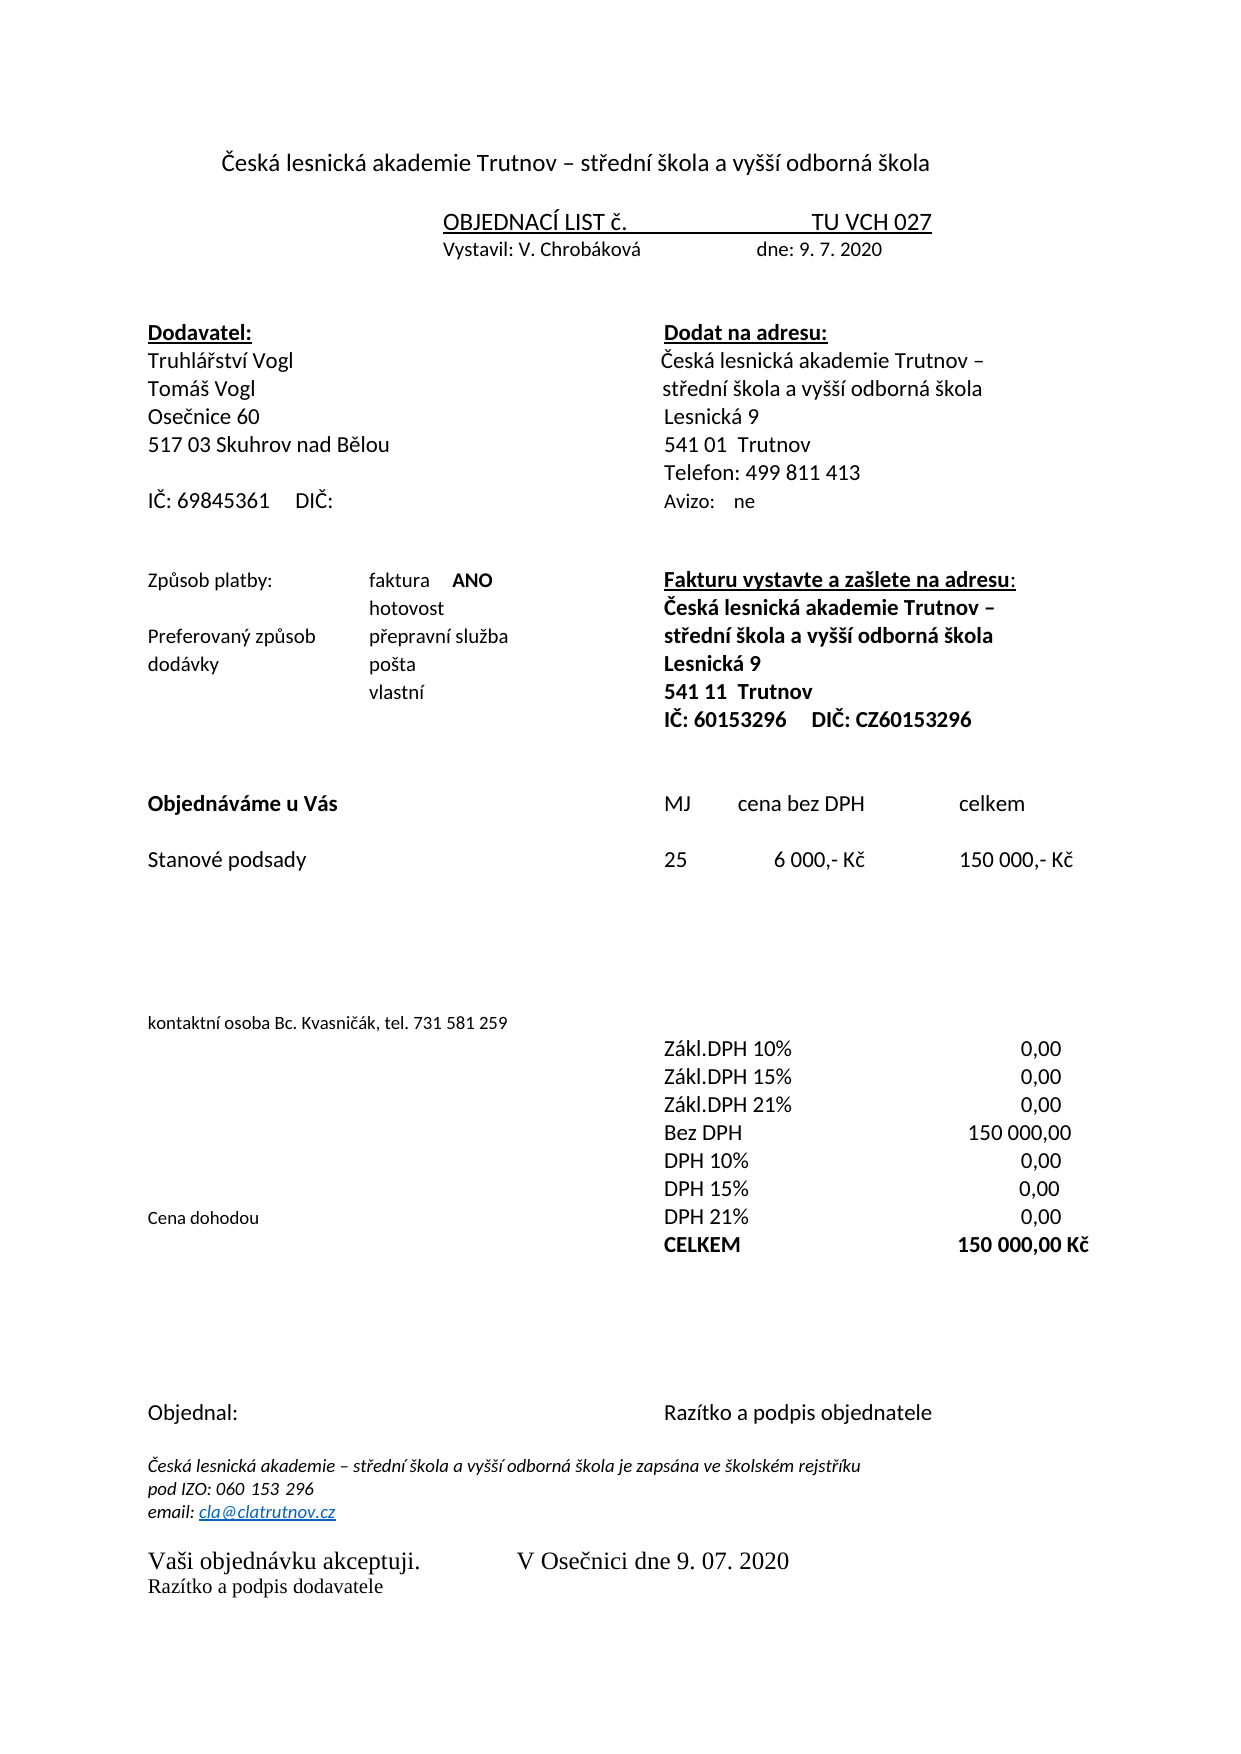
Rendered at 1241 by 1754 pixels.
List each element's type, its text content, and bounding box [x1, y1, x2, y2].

text vlastní 541 11 Trutnov [148, 677, 1093, 705]
text Tomáš Vogl střední škola a vyšší odborná škola [148, 374, 1093, 402]
text Osečnice 60 Lesnická 9 [148, 402, 1093, 430]
text DPH 10% 0,00 [148, 1146, 1093, 1174]
text DPH 15% 0,00 [148, 1174, 1093, 1202]
text Zákl.DPH 15% 0,00 [148, 1062, 1093, 1090]
text kontaktní osoba Bc. Kvasničák, tel. 731 581 259 [148, 1011, 1093, 1034]
text Česká lesnická akademie Trutnov – střední škola a vyšší odborná škola [148, 148, 1093, 178]
text 517 03 Skuhrov nad Bělou 541 01 Trutnov [148, 430, 1093, 458]
text Truhlářství Vogl Česká lesnická akademie Trutnov – [148, 346, 1093, 374]
text OBJEDNACÍ LIST č. TU VCH 027 [369, 206, 1093, 237]
text Dodavatel: Dodat na adresu: [148, 318, 1093, 346]
text Vaši objednávku akceptuji. V Osečnici dne 9. 07. 2020 [148, 1546, 1093, 1574]
text Zákl.DPH 10% 0,00 [148, 1034, 1093, 1062]
text Česká lesnická akademie – střední škola a vyšší odborná škola je zapsána ve školském rejstříku [148, 1454, 1093, 1477]
text Vystavil: V. Chrobáková dne: 9. 7. 2020 [369, 237, 1093, 262]
text Preferovaný způsob přepravní služba střední škola a vyšší odborná škola [148, 621, 1093, 649]
text Objednal: Razítko a podpis objednatele [148, 1398, 1093, 1426]
text Způsob platby: faktura ANO Fakturu vystavte a zašlete na adresu: [148, 565, 1093, 593]
text IČ: 69845361 DIČ: Avizo: ne [148, 486, 1093, 514]
text Razítko a podpis dodavatele [148, 1574, 1093, 1598]
text hotovost Česká lesnická akademie Trutnov – [148, 593, 1093, 621]
text IČ: 60153296 DIČ: CZ60153296 [148, 705, 1093, 733]
text email: cla@clatrutnov.cz [148, 1500, 1093, 1523]
text Objednáváme u Vás MJ cena bez DPH celkem [148, 789, 1093, 817]
text Cena dohodou DPH 21% 0,00 [148, 1202, 1093, 1230]
text Zákl.DPH 21% 0,00 [148, 1090, 1093, 1118]
text Stanové podsady 25 6 000,- Kč 150 000,- Kč [148, 845, 1093, 873]
text Telefon: 499 811 413 [148, 458, 1093, 486]
text CELKEM 150 000,00 Kč [148, 1230, 1093, 1258]
text pod IZO: 060 153 296 [148, 1477, 1093, 1500]
text dodávky pošta Lesnická 9 [148, 649, 1093, 677]
text Bez DPH 150 000,00 [148, 1118, 1093, 1146]
